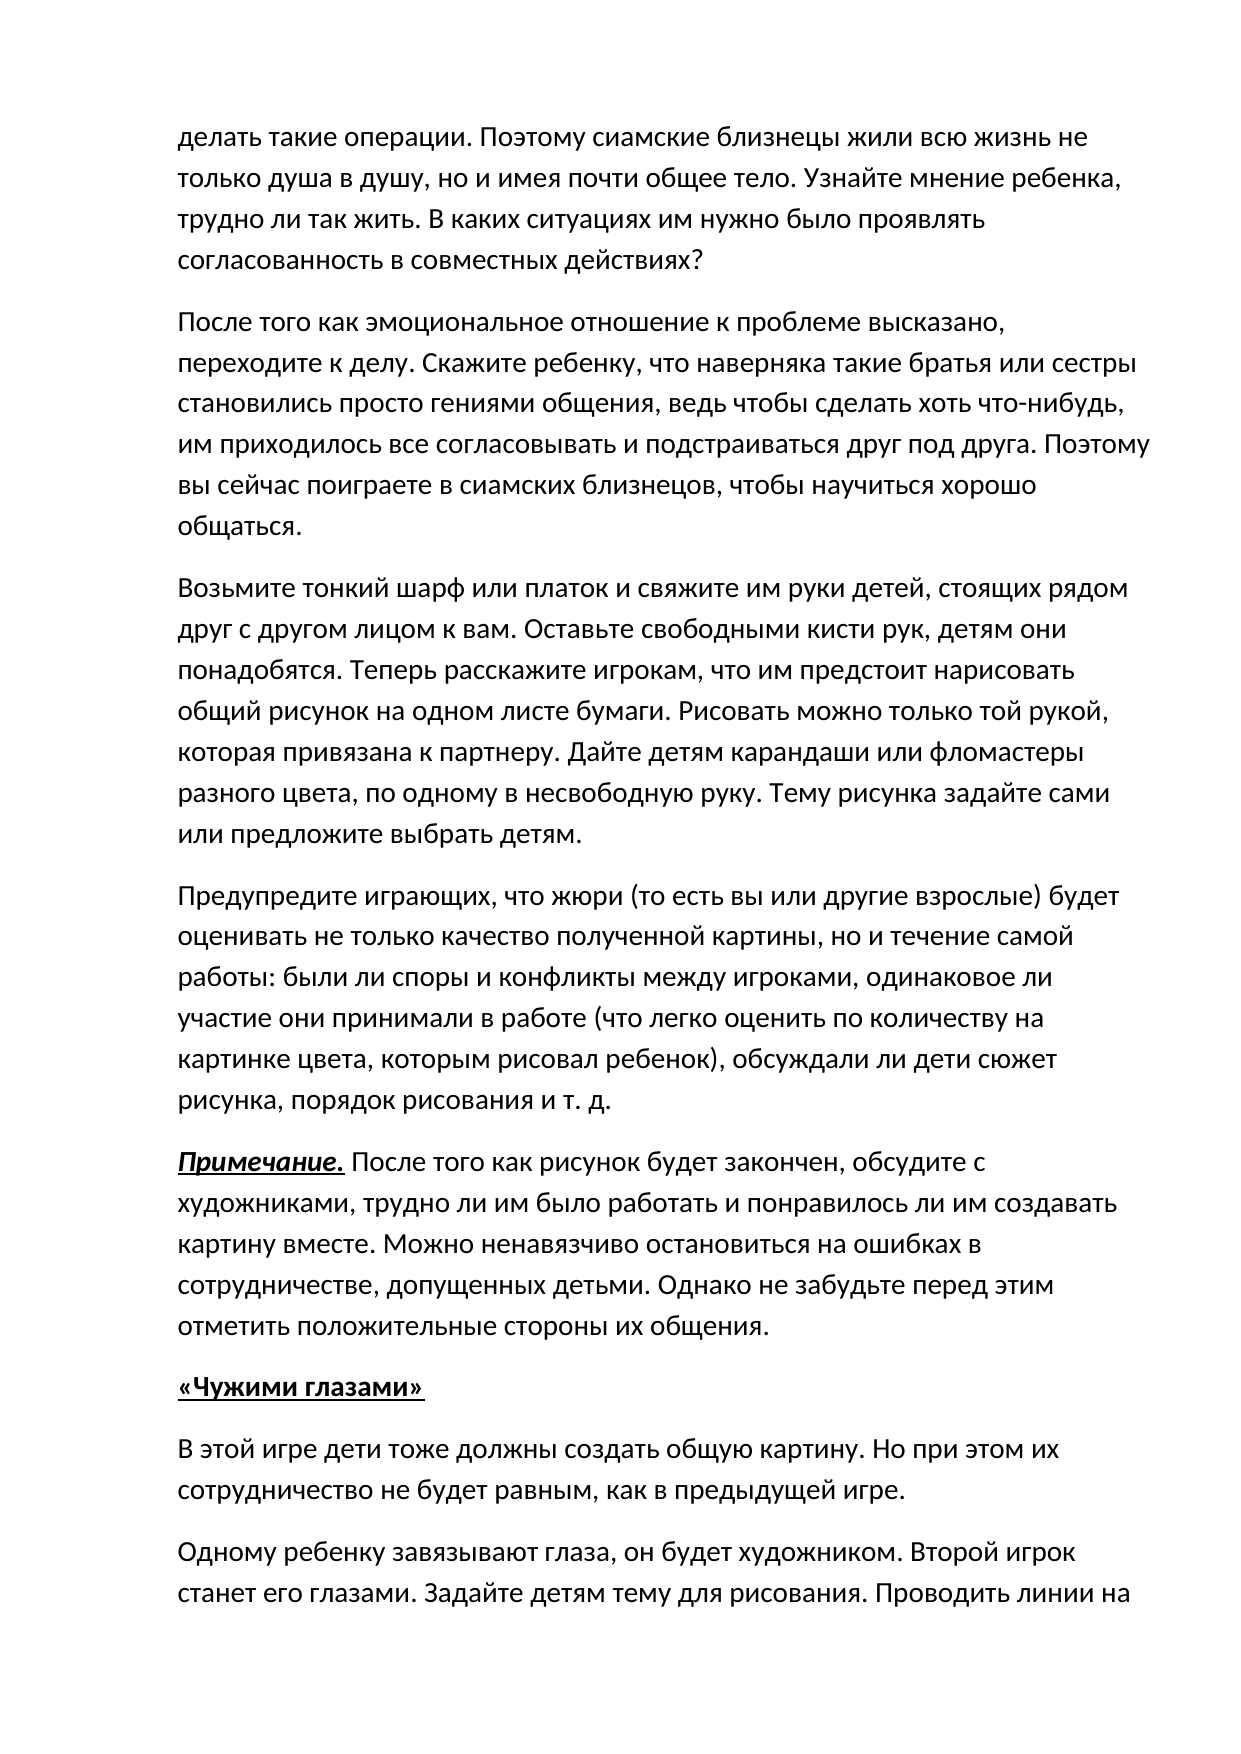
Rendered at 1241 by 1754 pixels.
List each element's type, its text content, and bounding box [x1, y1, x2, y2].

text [177, 118, 1152, 277]
text В этой игре дети тоже должны создать общую картину. Но при этом их сотрудничество не будет равным, как в предыдущей игре. [177, 1430, 1152, 1507]
text Возьмите тонкий шарф или платок и свяжите им руки детей, стоящих рядом друг с другом лицом к вам. Оставьте свободными кисти рук, детям они понадобятся. Теперь расскажите игрокам, что им предстоит нарисовать общий рисунок на одном листе бумаги. Рисовать можно только той рукой, которая привязана к партнеру. Дайте детям карандаши или фломастеры разного цвета, по одному в несвободную руку. Тему рисунка задайте сами или предложите выбрать детям. [177, 569, 1152, 850]
text Предупредите играющих, что жюри (то есть вы или другие взрослые) будет оценивать не только качество полученной картины, но и течение самой работы: были ли споры и конфликты между игроками, одинаковое ли участие они принимали в работе (что легко оценить по количеству на картинке цвета, которым рисовал ребенок), обсуждали ли дети сюжет рисунка, порядок рисования и т. д. [177, 877, 1152, 1117]
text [177, 1533, 1152, 1609]
text Примечание. После того как рисунок будет закончен, обсудите с художниками, трудно ли им было работать и понравилось ли им создавать картину вместе. Можно ненавязчиво остановиться на ошибках в сотрудничестве, допущенных детьми. Однако не забудьте перед этим отметить положительные стороны их общения. [177, 1143, 1152, 1342]
text После того как эмоциональное отношение к проблеме высказано, переходите к делу. Скажите ребенку, что наверняка такие братья или сестры становились просто гениями общения, ведь чтобы сделать хоть что-нибудь, им приходилось все согласовывать и подстраиваться друг под друга. Поэтому вы сейчас поиграете в сиамских близнецов, чтобы научиться хорошо общаться. [177, 303, 1152, 543]
text «Чужими глазами» [177, 1368, 1152, 1404]
